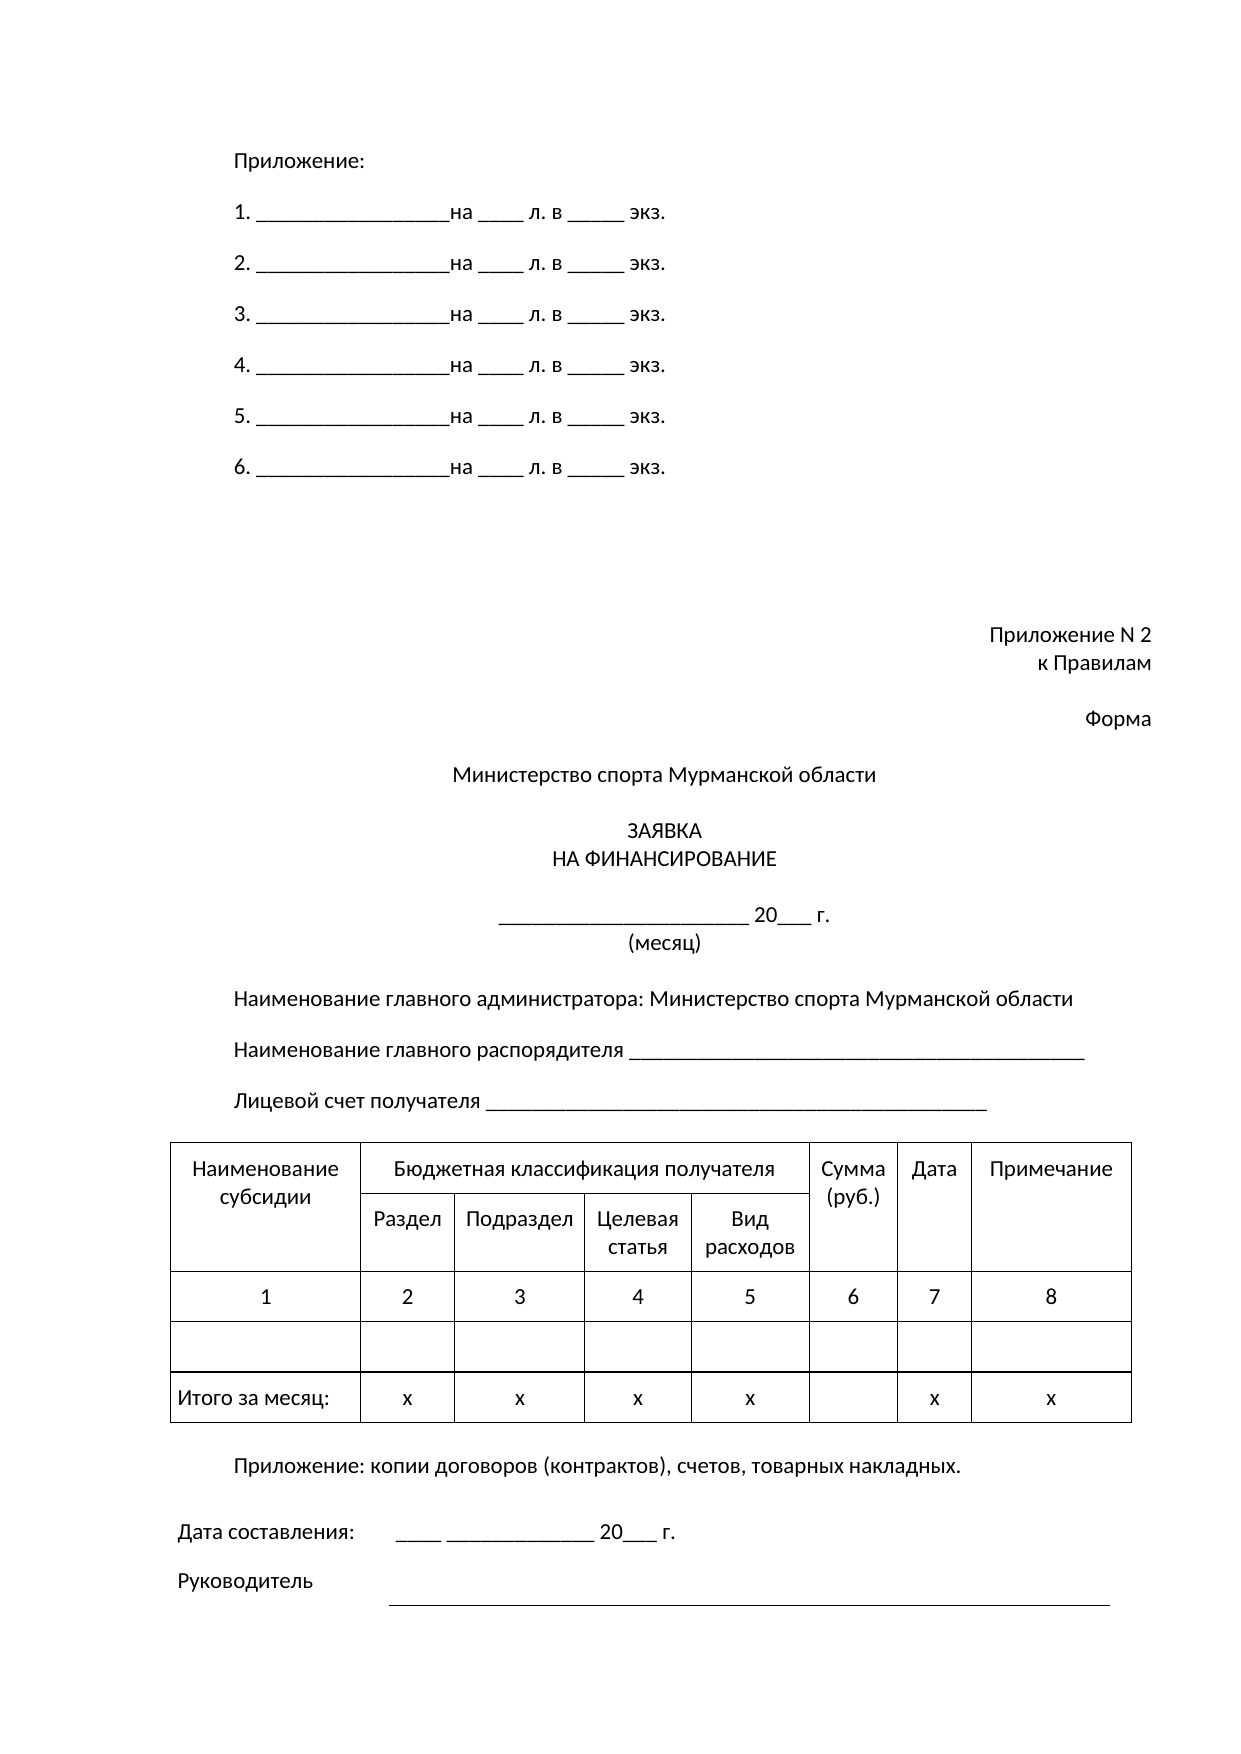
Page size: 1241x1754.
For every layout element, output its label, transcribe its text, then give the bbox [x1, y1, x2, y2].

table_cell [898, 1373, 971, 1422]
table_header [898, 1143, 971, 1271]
text ______________________ 20___ г. [177, 900, 1152, 928]
text 2. _________________на ____ л. в _____ экз. [177, 248, 1152, 276]
text 3. _________________на ____ л. в _____ экз. [177, 299, 1152, 327]
text (месяц) [177, 928, 1152, 956]
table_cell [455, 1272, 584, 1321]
text Наименование главного распорядителя ________________________________________ [177, 1035, 1152, 1063]
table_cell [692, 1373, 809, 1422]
text Министерство спорта Мурманской области [177, 760, 1152, 788]
text Приложение N 2 [177, 620, 1152, 648]
text 1. _________________на ____ л. в _____ экз. [177, 197, 1152, 225]
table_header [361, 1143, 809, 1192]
text 4. _________________на ____ л. в _____ экз. [177, 350, 1152, 378]
text ЗАЯВКА [177, 816, 1152, 844]
text Форма [177, 704, 1152, 732]
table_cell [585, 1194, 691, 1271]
text к Правилам [177, 648, 1152, 676]
text 5. _________________на ____ л. в _____ экз. [177, 401, 1152, 429]
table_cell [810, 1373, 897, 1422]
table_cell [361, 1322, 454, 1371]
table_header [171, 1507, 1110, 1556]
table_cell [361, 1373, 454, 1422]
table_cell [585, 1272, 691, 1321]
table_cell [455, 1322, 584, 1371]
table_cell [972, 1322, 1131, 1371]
text Приложение: копии договоров (контрактов), счетов, товарных накладных. [177, 1451, 1152, 1479]
text НА ФИНАНСИРОВАНИЕ [177, 844, 1152, 872]
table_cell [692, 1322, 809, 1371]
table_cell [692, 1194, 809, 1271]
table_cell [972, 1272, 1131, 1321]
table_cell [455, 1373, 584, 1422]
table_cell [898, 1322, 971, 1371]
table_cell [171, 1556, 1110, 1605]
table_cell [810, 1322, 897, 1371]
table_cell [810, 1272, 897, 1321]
text Наименование главного администратора: Министерство спорта Мурманской области [177, 984, 1152, 1012]
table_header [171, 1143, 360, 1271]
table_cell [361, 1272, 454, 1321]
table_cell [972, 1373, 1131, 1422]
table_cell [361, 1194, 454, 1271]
text Приложение: [177, 146, 1152, 174]
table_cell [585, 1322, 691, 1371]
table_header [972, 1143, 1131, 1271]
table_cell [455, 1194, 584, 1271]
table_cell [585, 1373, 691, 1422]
text Лицевой счет получателя ____________________________________________ [177, 1086, 1152, 1114]
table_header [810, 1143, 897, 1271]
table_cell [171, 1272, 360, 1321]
text 6. _________________на ____ л. в _____ экз. [177, 452, 1152, 480]
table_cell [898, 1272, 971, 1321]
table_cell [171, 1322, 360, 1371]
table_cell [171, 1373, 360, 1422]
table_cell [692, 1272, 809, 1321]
